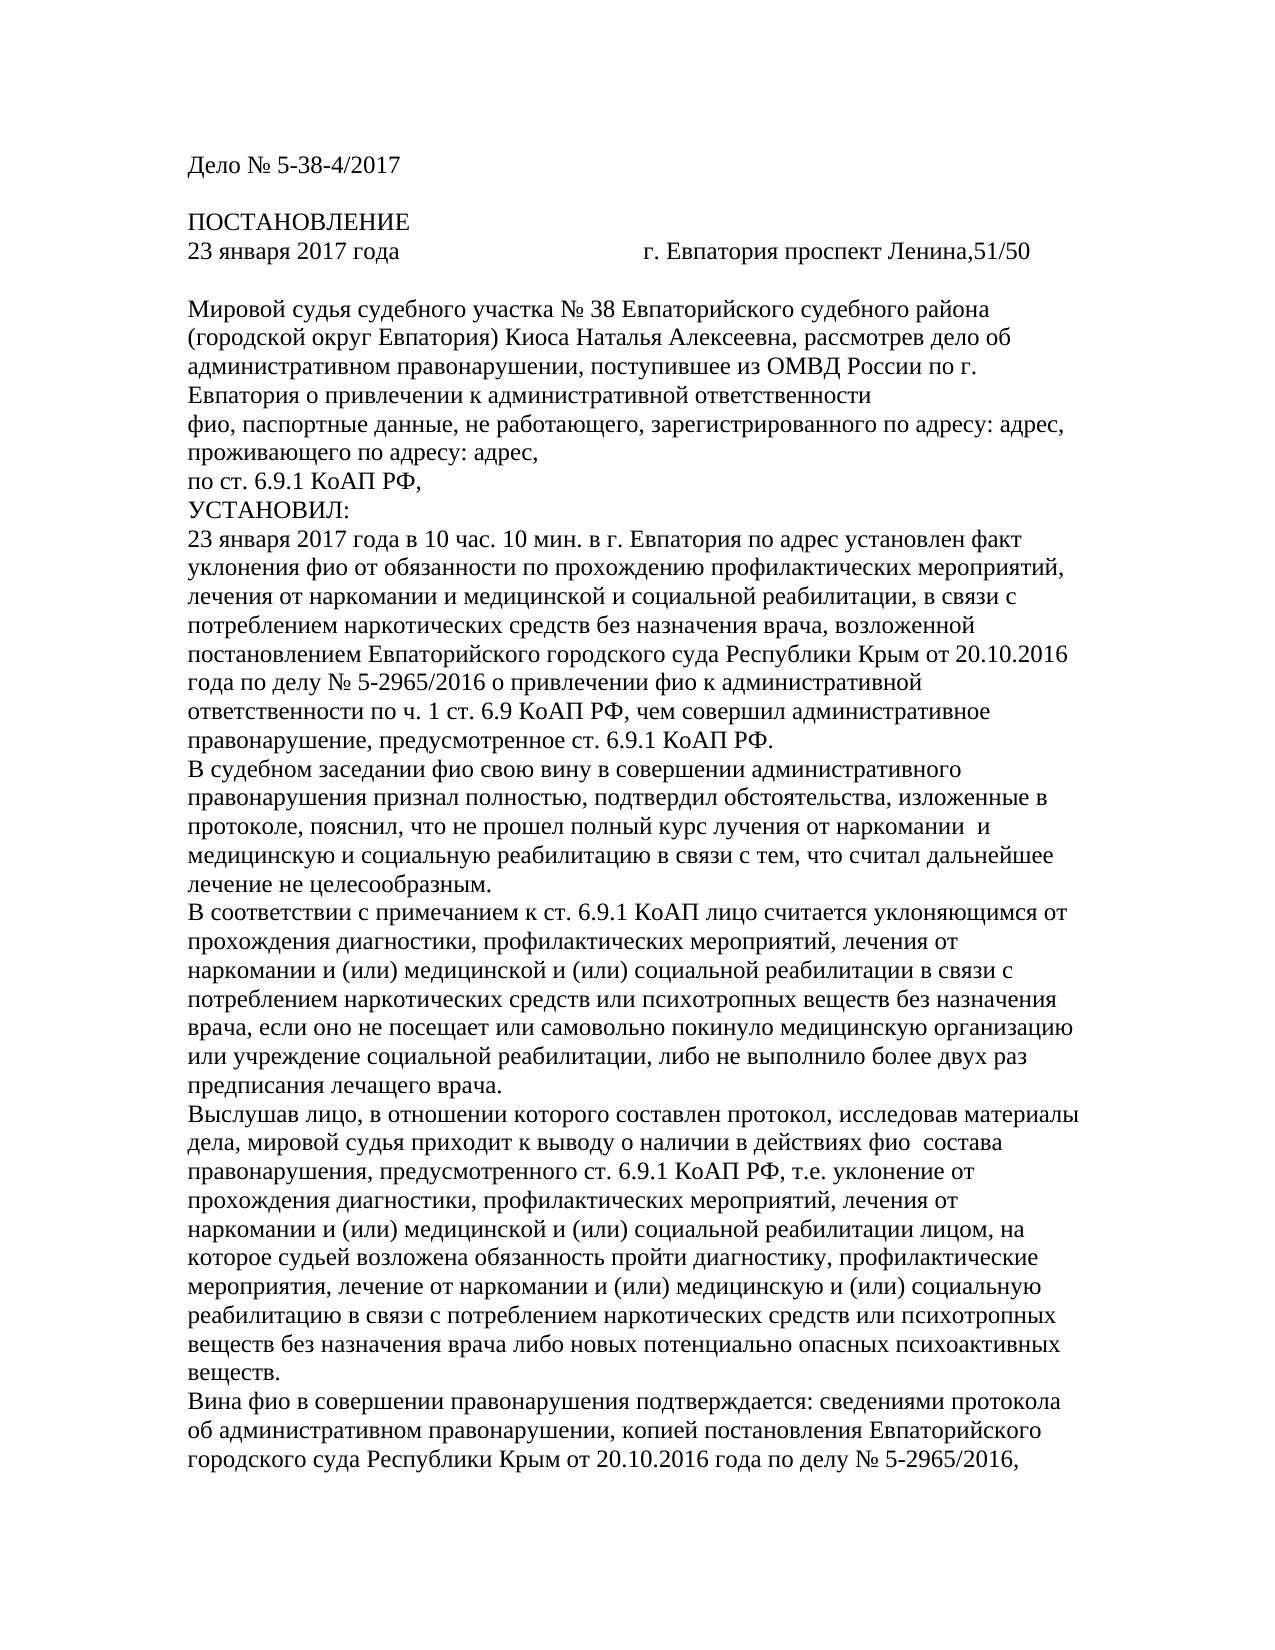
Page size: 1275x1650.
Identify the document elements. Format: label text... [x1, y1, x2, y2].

text 23 января 2017 года г. Евпатория проспект Ленина,51/50 [187, 236, 1087, 265]
text Дело № 5-38-4/2017 [187, 150, 1087, 179]
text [187, 1386, 1087, 1472]
text Выслушав лицо, в отношении которого составлен протокол, исследовав материалы дела, мировой судья приходит к выводу о наличии в действиях фио состава правонарушения, предусмотренного ст. 6.9.1 КоАП РФ, т.е. уклонение от прохождения диагностики, профилактических мероприятий, лечения от наркомании и (или) медицинской и (или) социальной реабилитации лицом, на которое судьей возложена обязанность пройти диагностику, профилактические мероприятия, лечение от наркомании и (или) медицинскую и (или) социальную реабилитацию в связи с потреблением наркотических средств или психотропных веществ без назначения врача либо новых потенциально опасных психоактивных веществ. [187, 1099, 1087, 1386]
text В соответствии с примечанием к ст. 6.9.1 КоАП лицо считается уклоняющимся от прохождения диагностики, профилактических мероприятий, лечения от наркомании и (или) медицинской и (или) социальной реабилитации в связи с потреблением наркотических средств или психотропных веществ без назначения врача, если оно не посещает или самовольно покинуло медицинскую организацию или учреждение социальной реабилитации, либо не выполнило более двух раз предписания лечащего врача. [187, 897, 1087, 1099]
text ПОСТАНОВЛЕНИЕ [187, 207, 1087, 236]
text 23 января 2017 года в 10 час. 10 мин. в г. Евпатория по адрес установлен факт уклонения фио от обязанности по прохождению профилактических мероприятий, лечения от наркомании и медицинской и социальной реабилитации, в связи с потреблением наркотических средств без назначения врача, возложенной постановлением Евпаторийского городского суда Республики Крым от 20.10.2016 года по делу № 5-2965/2016 о привлечении фио к административной ответственности по ч. 1 ст. 6.9 КоАП РФ, чем совершил административное правонарушение, предусмотренное ст. 6.9.1 КоАП РФ. [187, 524, 1087, 754]
text УСТАНОВИЛ: [187, 495, 1087, 524]
text Мировой судья судебного участка № 38 Евпаторийского судебного района (городской округ Евпатория) Киоса Наталья Алексеевна, рассмотрев дело об административном правонарушении, поступившее из ОМВД России по г. Евпатория о привлечении к административной ответственности [187, 294, 1087, 409]
text В судебном заседании фио свою вину в совершении административного правонарушения признал полностью, подтвердил обстоятельства, изложенные в протоколе, пояснил, что не прошел полный курс лучения от наркомании и медицинскую и социальную реабилитацию в связи с тем, что считал дальнейшее лечение не целесообразным. [187, 754, 1087, 897]
text фио, паспортные данные, не работающего, зарегистрированного по адресу: адрес, проживающего по адресу: адрес, [187, 409, 1087, 466]
text по ст. 6.9.1 КоАП РФ, [187, 466, 1087, 495]
